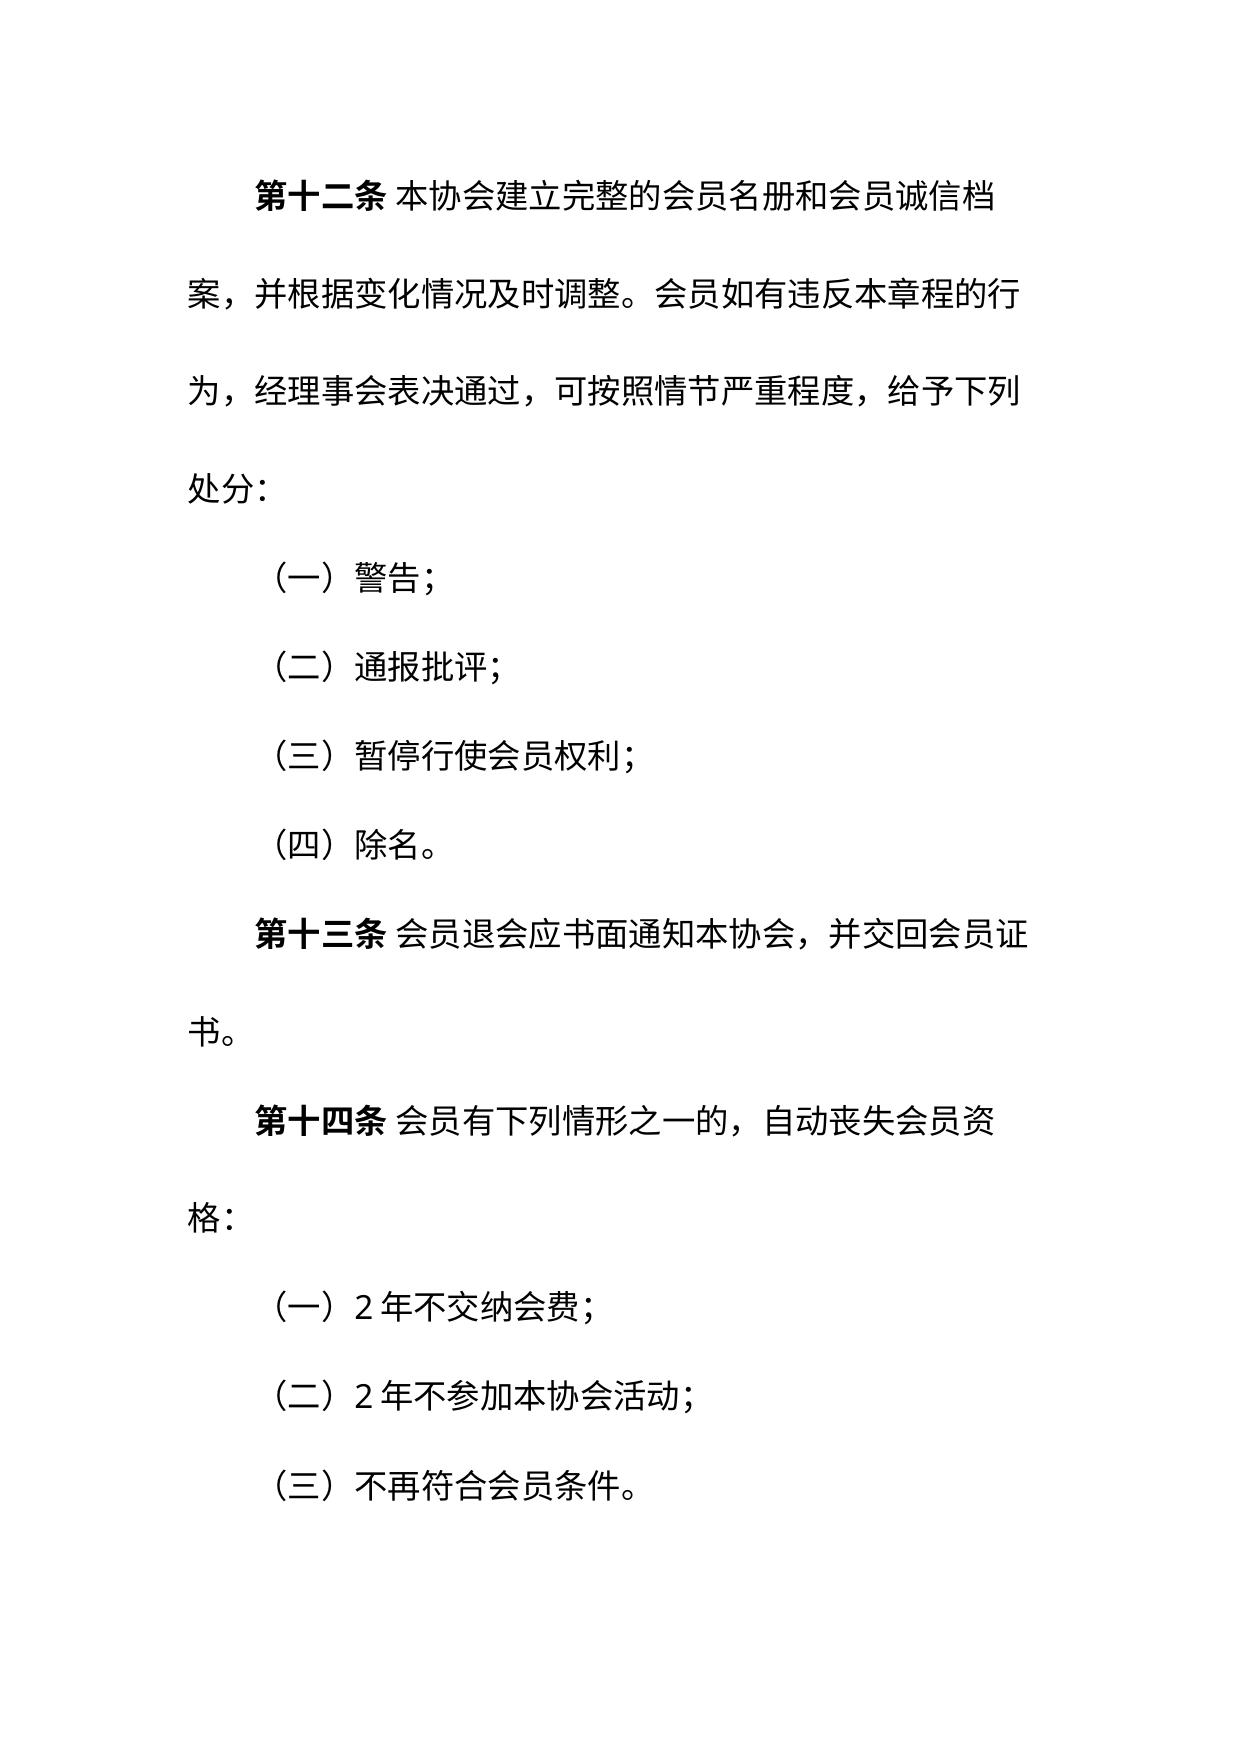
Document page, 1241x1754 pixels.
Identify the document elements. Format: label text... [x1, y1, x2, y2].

text （二）2年不参加本协会活动； [187, 1362, 1053, 1427]
text 第十二条 本协会建立完整的会员名册和会员诚信档案，并根据变化情况及时调整。会员如有违反本章程的行为，经理事会表决通过，可按照情节严重程度，给予下列处分： [187, 162, 1053, 519]
text （四）除名。 [187, 811, 1053, 876]
text 第十三条 会员退会应书面通知本协会，并交回会员证书。 [187, 900, 1053, 1062]
text （三）不再符合会员条件。 [187, 1451, 1053, 1516]
text （一）2年不交纳会费； [187, 1273, 1053, 1338]
text （三）暂停行使会员权利； [187, 722, 1053, 787]
text （二）通报批评； [187, 633, 1053, 698]
text 第十四条 会员有下列情形之一的，自动丧失会员资格： [187, 1086, 1053, 1249]
text （一）警告； [187, 543, 1053, 608]
